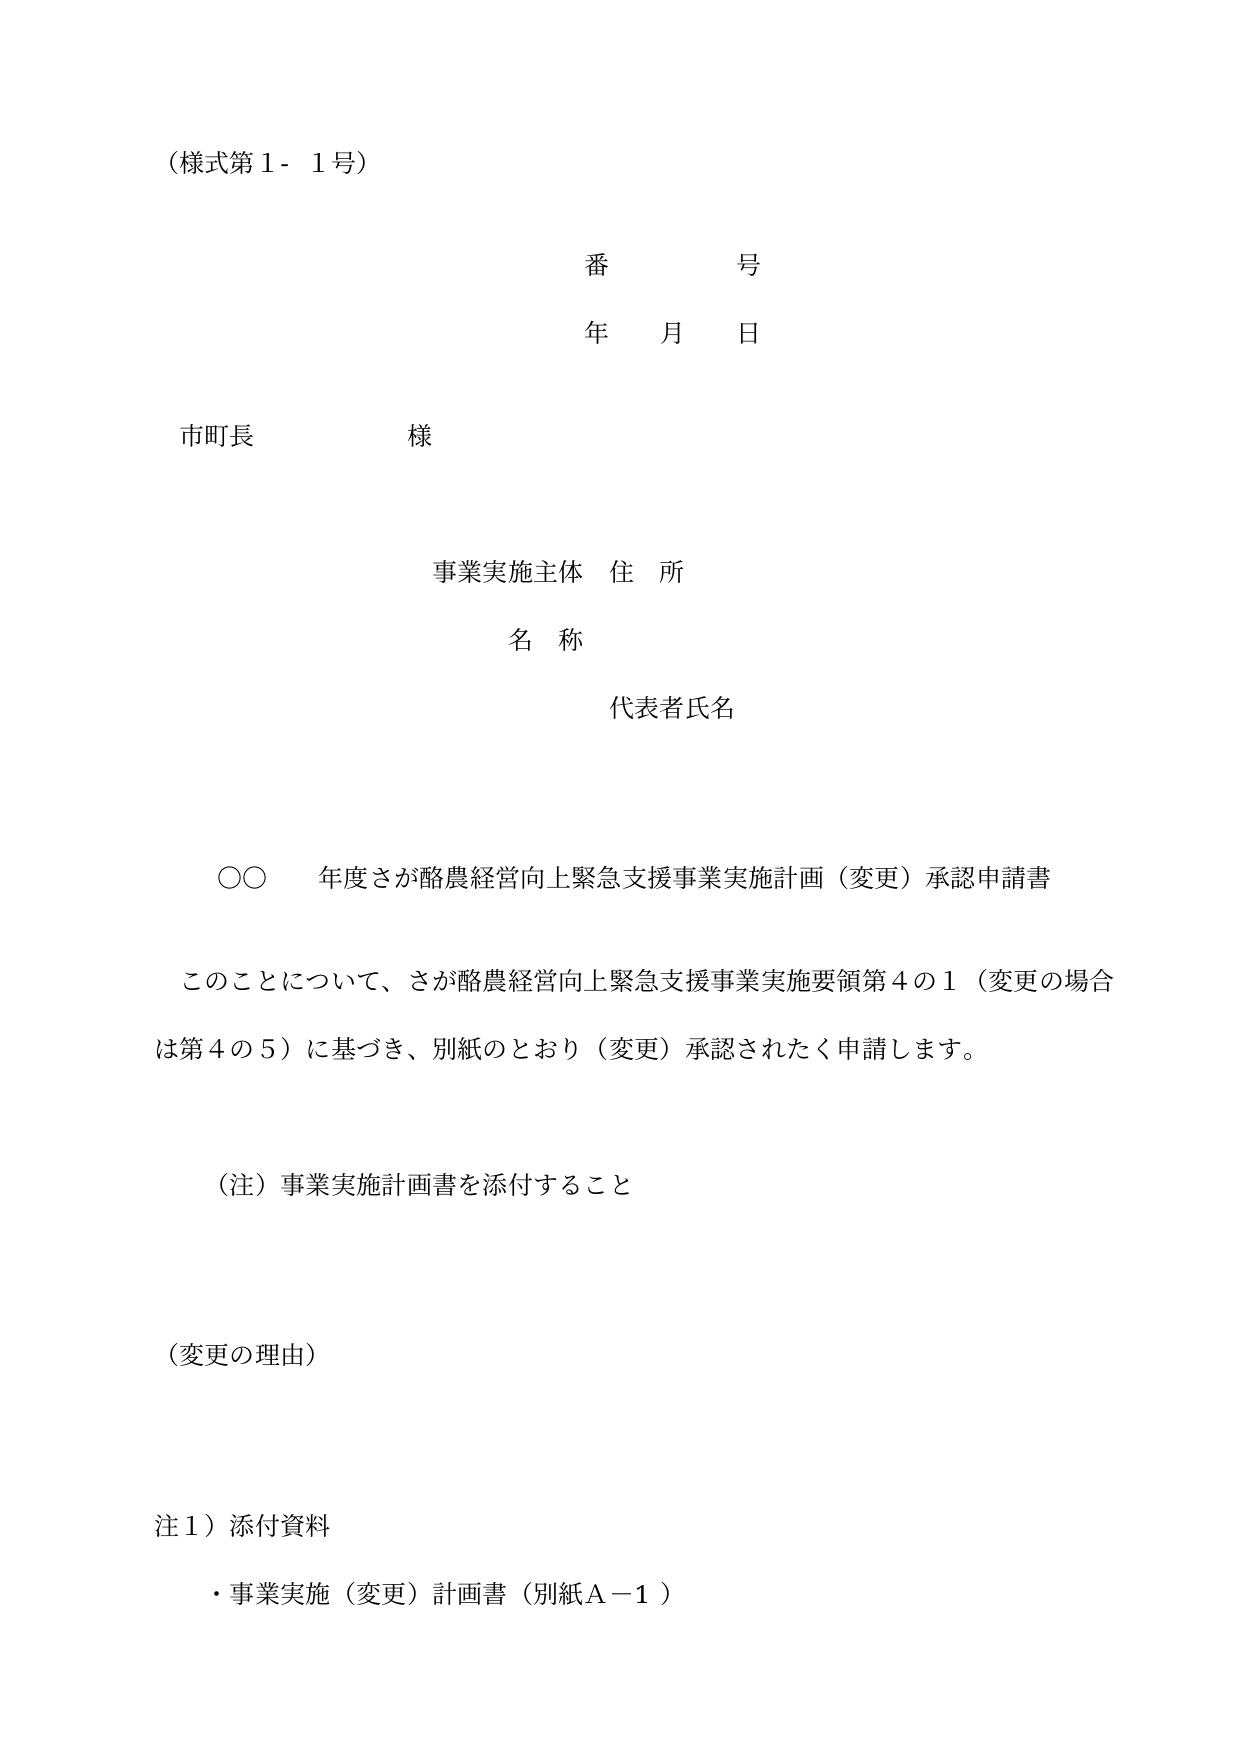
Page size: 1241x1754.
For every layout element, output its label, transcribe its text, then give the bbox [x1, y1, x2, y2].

text 注１）添付資料 [154, 1490, 1116, 1558]
text 市町長 様 [154, 400, 1116, 468]
text 代表者氏名 [154, 673, 1116, 741]
text 事業実施主体 住 所 [154, 536, 1116, 604]
text （様式第１-１号） [154, 128, 1116, 196]
text ・事業実施（変更）計画書（別紙Ａ－1） [154, 1558, 1116, 1626]
text 年 月 日 [154, 298, 1116, 366]
text このことについて、さが酪農経営向上緊急支援事業実施要領第４の１（変更の場合は第４の５）に基づき、別紙のとおり（変更）承認されたく申請します。 [154, 945, 1116, 1081]
text 名 称 [154, 604, 1116, 673]
text （注）事業実施計画書を添付すること [154, 1149, 1116, 1218]
text 〇〇 年度さが酪農経営向上緊急支援事業実施計画（変更）承認申請書 [154, 843, 1116, 911]
text 番 号 [154, 230, 1116, 298]
text （変更の理由） [154, 1320, 1116, 1388]
